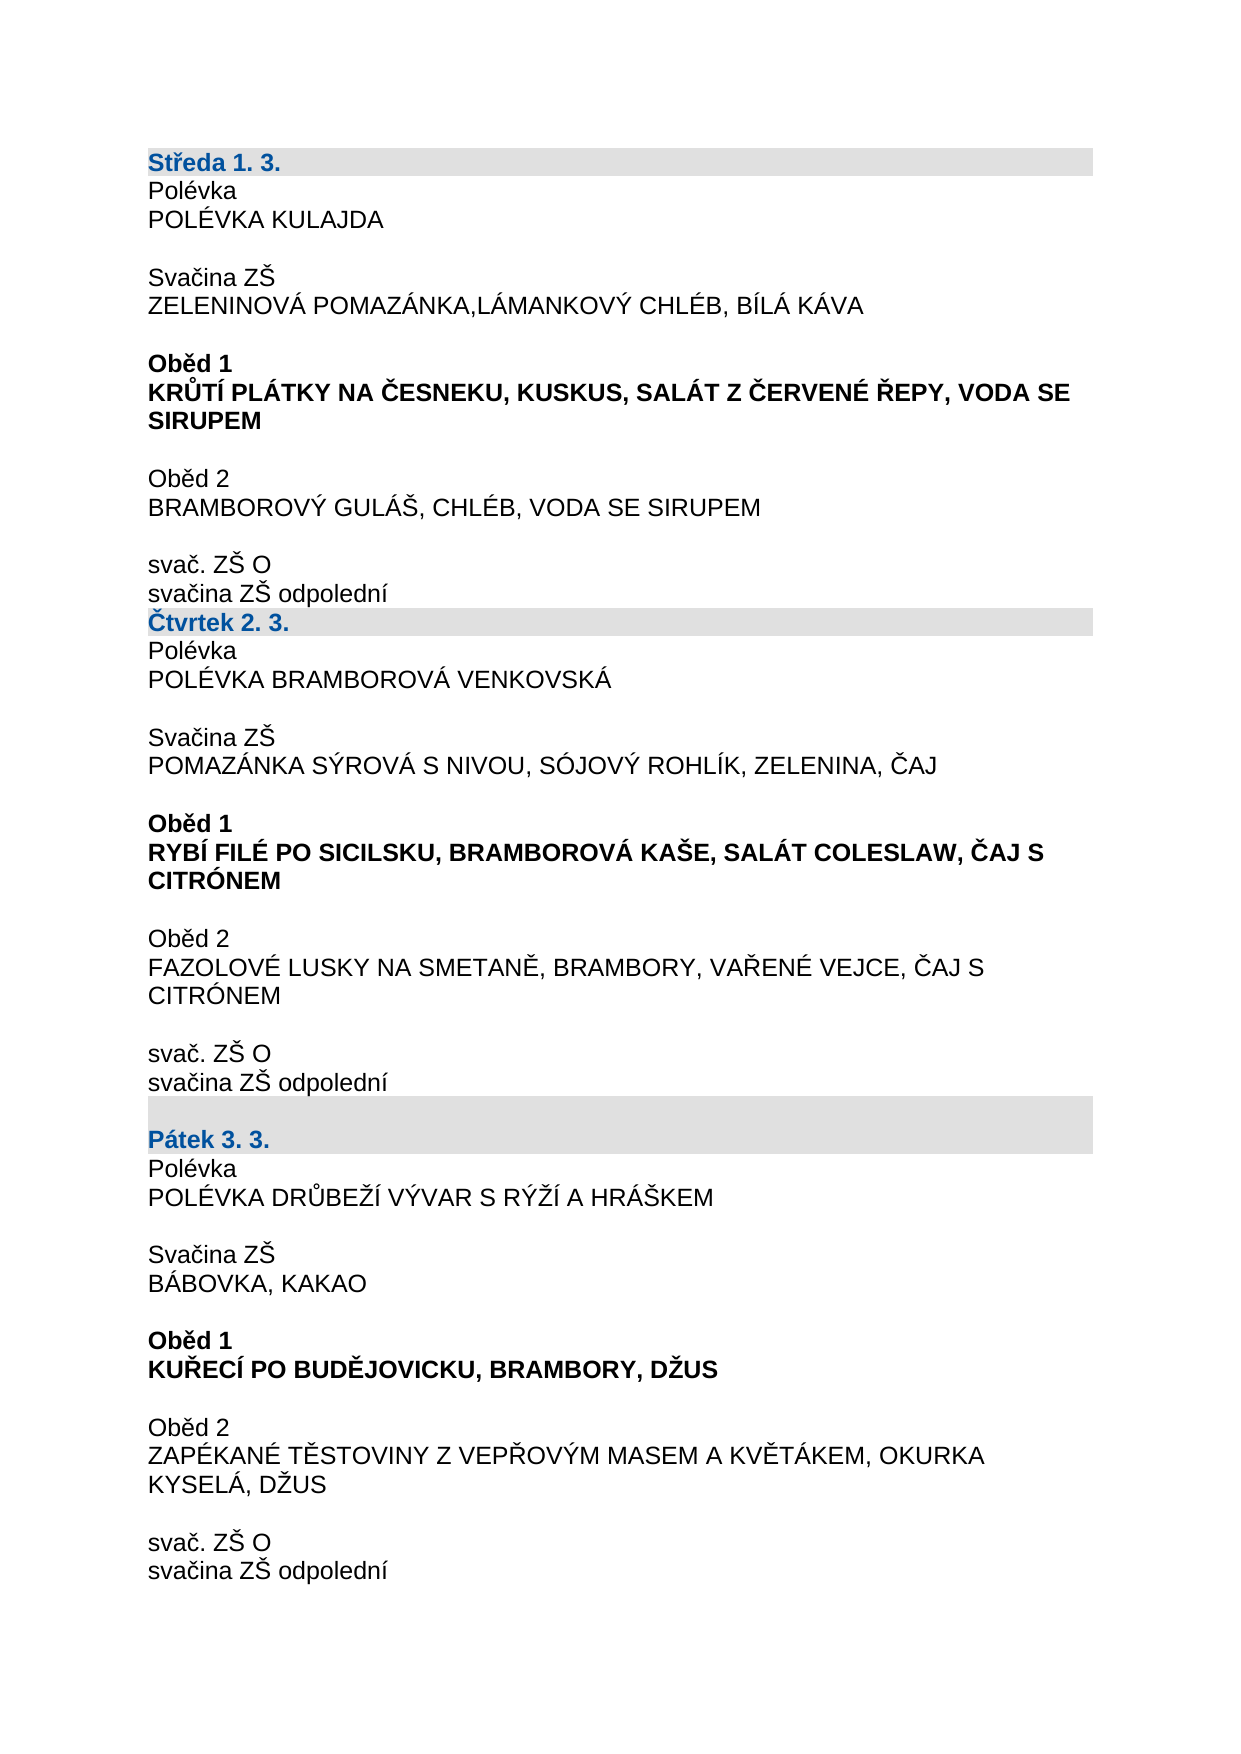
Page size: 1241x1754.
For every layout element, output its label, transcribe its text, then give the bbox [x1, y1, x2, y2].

text Středa 1. 3. [148, 148, 1093, 176]
text svač. ZŠ O [148, 1528, 1093, 1556]
text Polévka [148, 1154, 1093, 1183]
text Pátek 3. 3. [148, 1125, 1093, 1154]
text svač. ZŠ O [148, 1039, 1093, 1068]
text Polévka [148, 176, 1093, 205]
text Oběd 2 [148, 464, 1093, 493]
text svač. ZŠ O [148, 550, 1093, 579]
text Oběd 1 [148, 1326, 1093, 1355]
text Čtvrtek 2. 3. [148, 608, 1093, 636]
text KUŘECÍ PO BUDĚJOVICKU, BRAMBORY, DŽUS [148, 1355, 1093, 1384]
text svačina ZŠ odpolední [148, 1556, 1093, 1585]
text RYBÍ FILÉ PO SICILSKU, BRAMBOROVÁ KAŠE, SALÁT COLESLAW, ČAJ S CITRÓNEM [148, 838, 1093, 895]
text POLÉVKA BRAMBOROVÁ VENKOVSKÁ [148, 665, 1093, 694]
text BÁBOVKA, KAKAO [148, 1269, 1093, 1298]
text Oběd 1 [148, 809, 1093, 838]
text POLÉVKA KULAJDA [148, 205, 1093, 234]
text POMAZÁNKA SÝROVÁ S NIVOU, SÓJOVÝ ROHLÍK, ZELENINA, ČAJ [148, 751, 1093, 780]
text Svačina ZŠ [148, 723, 1093, 751]
text svačina ZŠ odpolední [148, 579, 1093, 608]
text Svačina ZŠ [148, 263, 1093, 291]
text Svačina ZŠ [148, 1240, 1093, 1269]
text Oběd 2 [148, 1413, 1093, 1441]
text Oběd 2 [148, 924, 1093, 953]
text svačina ZŠ odpolední [148, 1068, 1093, 1096]
text Polévka [148, 636, 1093, 665]
text BRAMBOROVÝ GULÁŠ, CHLÉB, VODA SE SIRUPEM [148, 493, 1093, 521]
text KRŮTÍ PLÁTKY NA ČESNEKU, KUSKUS, SALÁT Z ČERVENÉ ŘEPY, VODA SE SIRUPEM [148, 378, 1093, 435]
text ZAPÉKANÉ TĚSTOVINY Z VEPŘOVÝM MASEM A KVĚTÁKEM, OKURKA KYSELÁ, DŽUS [148, 1441, 1093, 1499]
text ZELENINOVÁ POMAZÁNKA,LÁMANKOVÝ CHLÉB, BÍLÁ KÁVA [148, 291, 1093, 320]
text POLÉVKA DRŮBEŽÍ VÝVAR S RÝŽÍ A HRÁŠKEM [148, 1183, 1093, 1211]
text Oběd 1 [148, 349, 1093, 378]
text FAZOLOVÉ LUSKY NA SMETANĚ, BRAMBORY, VAŘENÉ VEJCE, ČAJ S CITRÓNEM [148, 953, 1093, 1010]
